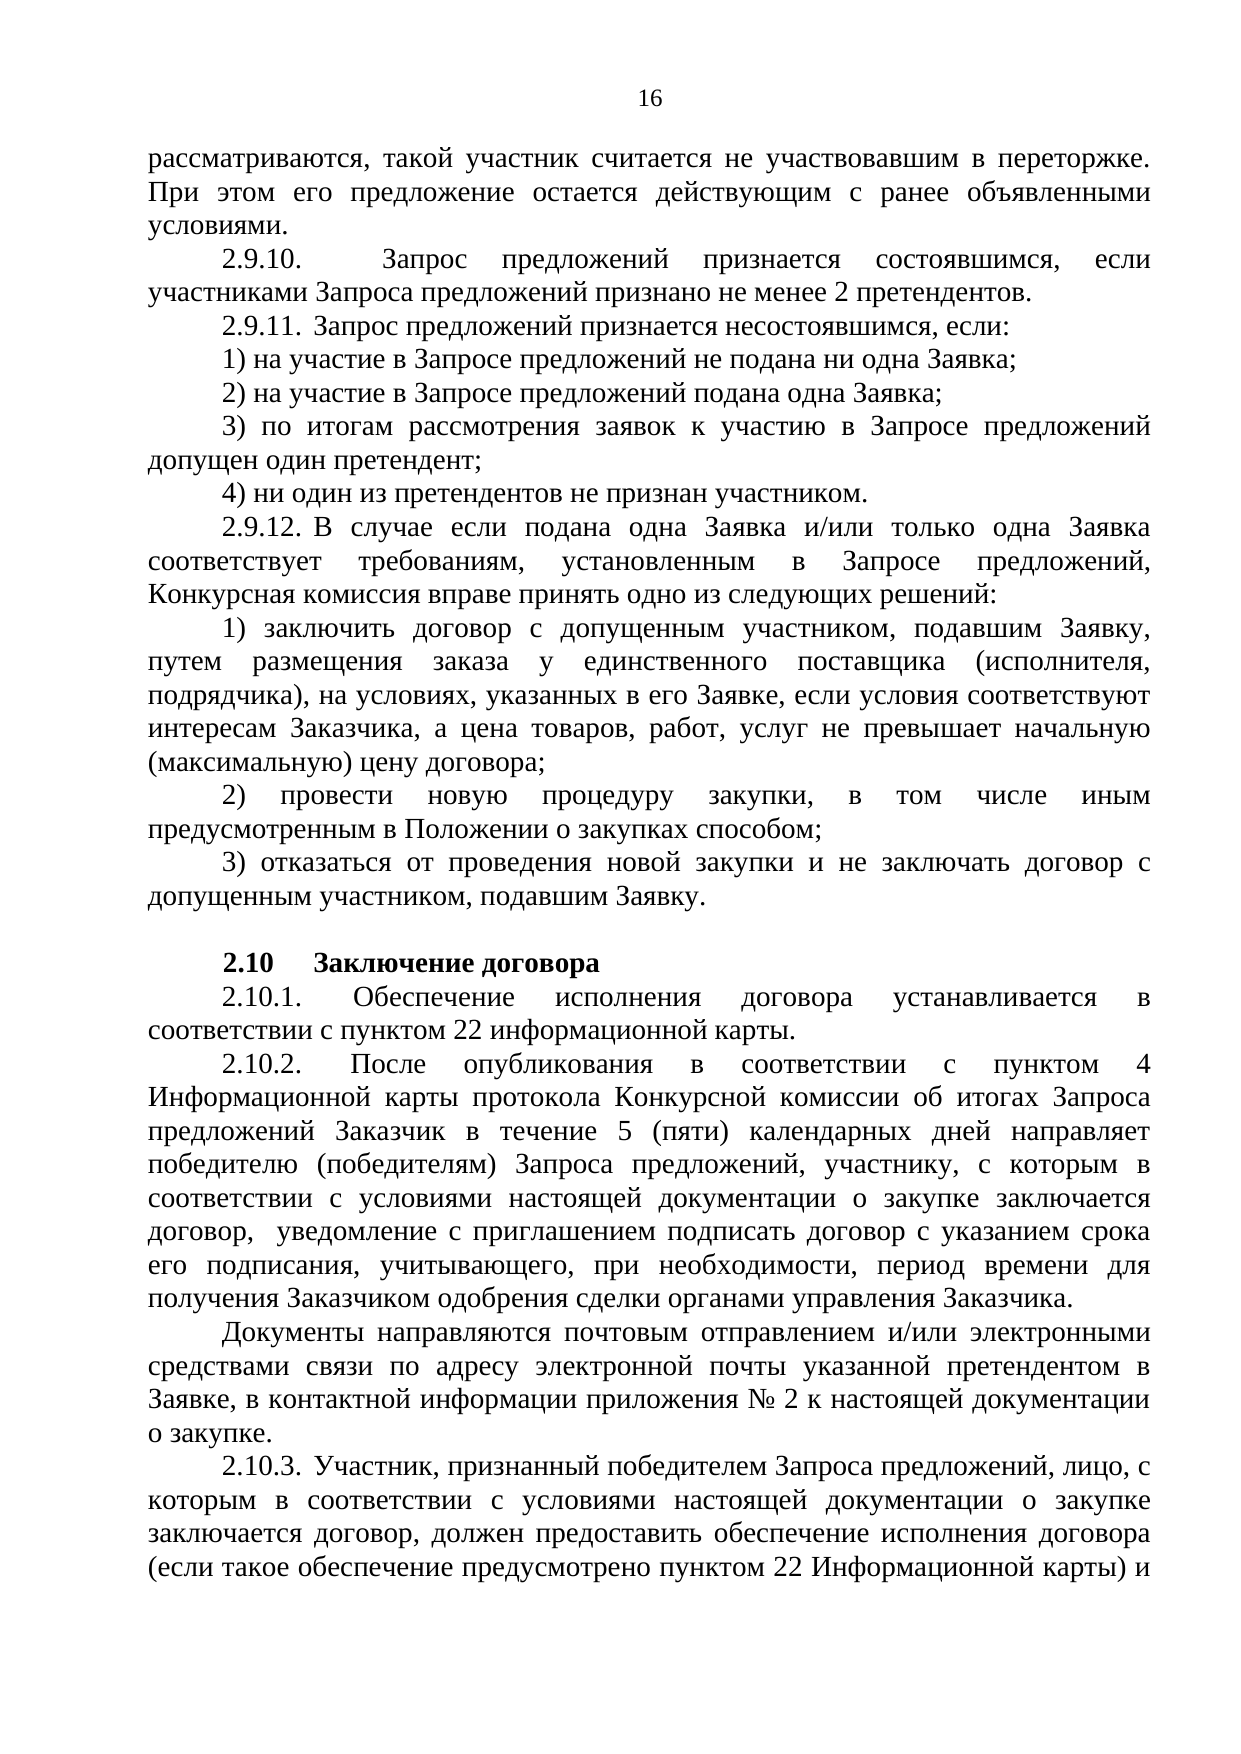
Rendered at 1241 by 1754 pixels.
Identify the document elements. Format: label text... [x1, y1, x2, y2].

list Запрос предложений признается несостоявшимся, если: [148, 308, 1152, 341]
text 2) на участие в Запросе предложений подана одна Заявка; [148, 375, 1152, 408]
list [148, 1448, 1152, 1582]
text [148, 140, 1152, 241]
list Обеспечение исполнения договора устанавливается в соответствии с пунктом 22 информационной карты. [148, 979, 1152, 1046]
list После опубликования в соответствии с пунктом 4 Информационной карты протокола Конкурсной комиссии об итогах Запроса предложений Заказчик в течение 5 (пяти) календарных дней направляет победителю (победителям) Запроса предложений, участнику, с которым в соответствии с условиями настоящей документации о закупке заключается договор, уведомление с приглашением подписать договор с указанием срока его подписания, учитывающего, при необходимости, период времени для получения Заказчиком одобрения сделки органами управления Заказчика. [148, 1046, 1152, 1314]
text 3) по итогам рассмотрения заявок к участию в Запросе предложений допущен один претендент; [148, 408, 1152, 476]
text 1) на участие в Запросе предложений не подана ни одна Заявка; [148, 341, 1152, 375]
text 1) заключить договор с допущенным участником, подавшим Заявку, путем размещения заказа у единственного поставщика (исполнителя, подрядчика), на условиях, указанных в его Заявке, если условия соответствуют интересам Заказчика, а цена товаров, работ, услуг не превышает начальную (максимальную) цену договора; [148, 610, 1152, 777]
text Документы направляются почтовым отправлением и/или электронными средствами связи по адресу электронной почты указанной претендентом в Заявке, в контактной информации приложения № 2 к настоящей документации о закупке. [148, 1314, 1152, 1448]
text 2) провести новую процедуру закупки, в том числе иным предусмотренным в Положении о закупках способом; [148, 777, 1152, 844]
list Запрос предложений признается состоявшимся, если участниками Запроса предложений признано не менее 2 претендентов. [148, 241, 1152, 308]
text 3) отказаться от проведения новой закупки и не заключать договор с допущенным участником, подавшим Заявку. [148, 844, 1152, 912]
subtitle Заключение договора [148, 945, 1152, 979]
text 4) ни один из претендентов не признан участником. [148, 476, 1152, 509]
list В случае если подана одна Заявка и/или только одна Заявка соответствует требованиям, установленным в Запросе предложений, Конкурсная комиссия вправе принять одно из следующих решений: [148, 509, 1152, 610]
